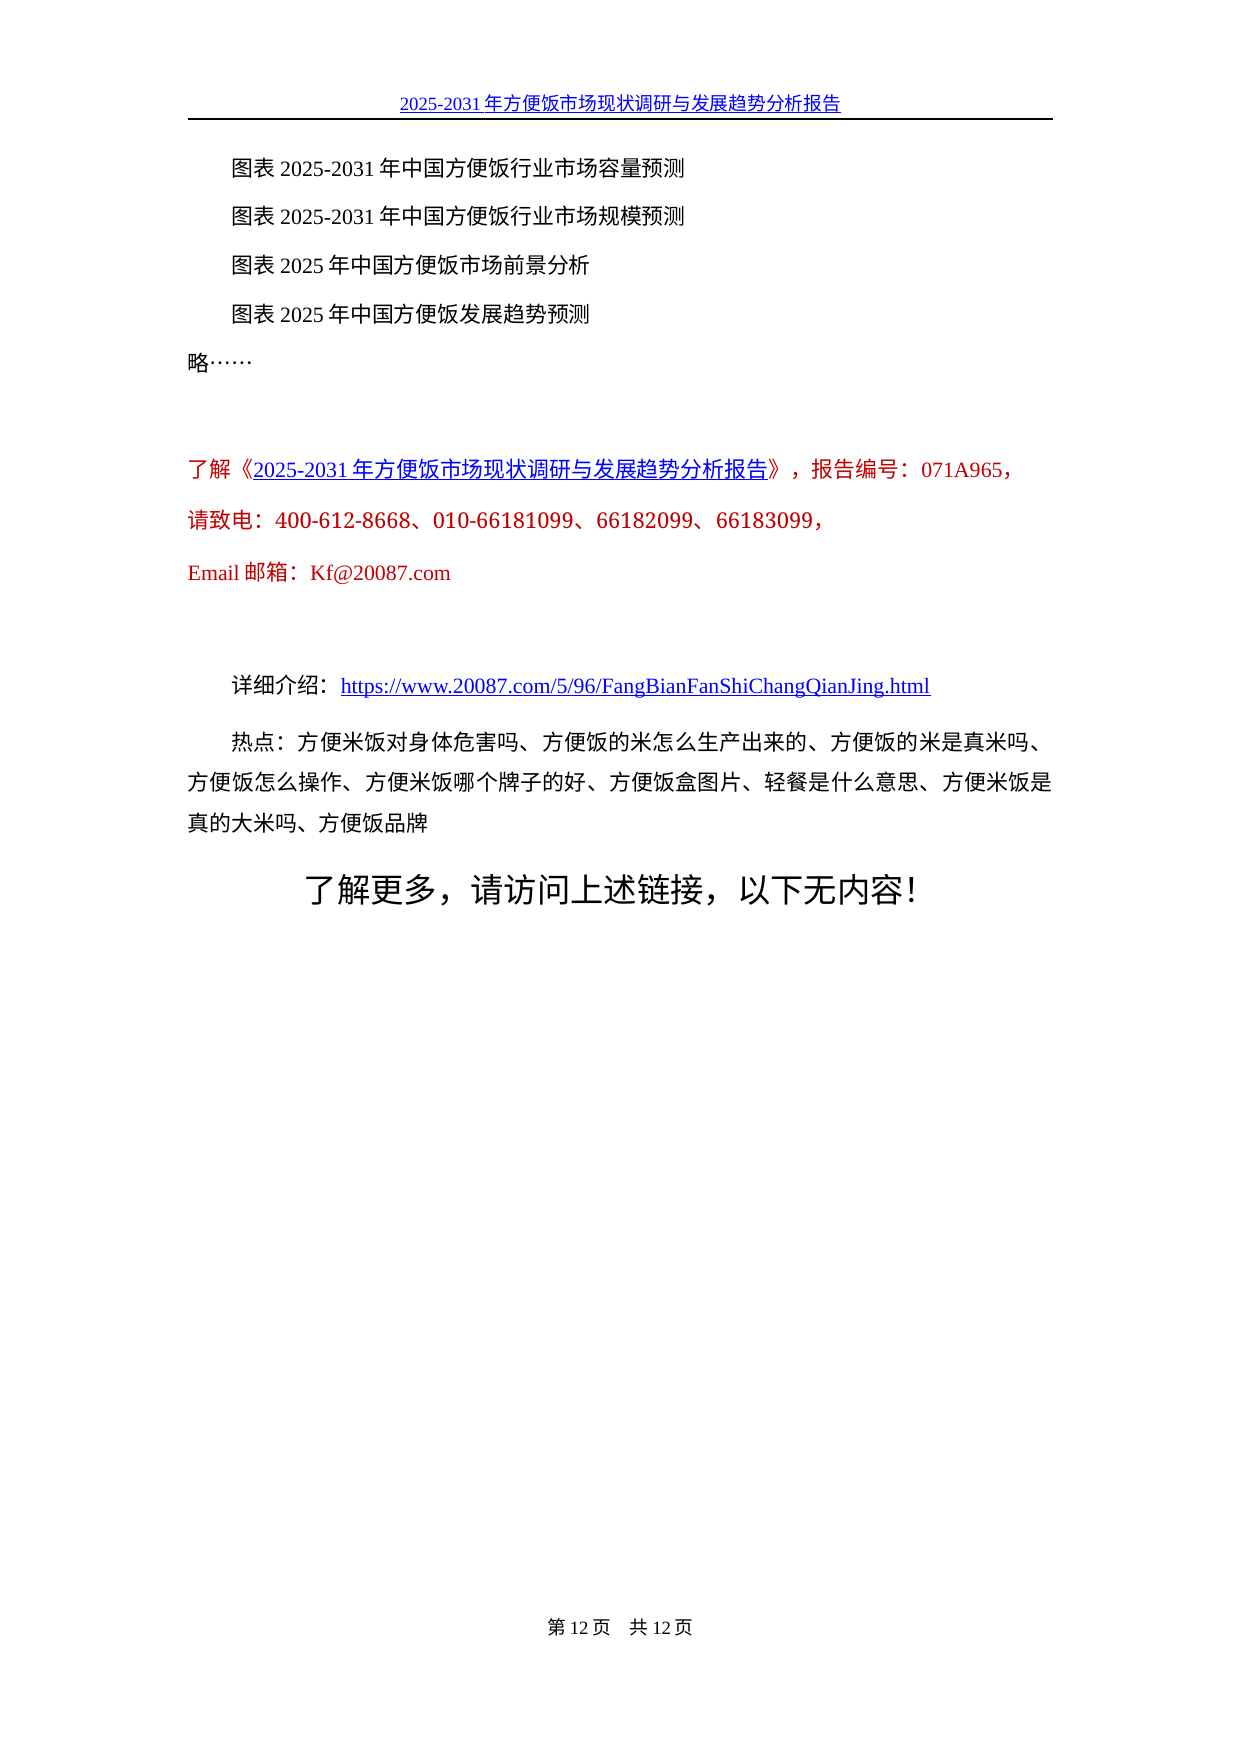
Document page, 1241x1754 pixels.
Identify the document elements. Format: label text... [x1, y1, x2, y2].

text Email邮箱：Kf@20087.com [187, 555, 1053, 587]
text 请致电：400-612-8668、010-66181099、66182099、66183099， [187, 503, 1053, 536]
text 热点：方便米饭对身体危害吗、方便饭的米怎么生产出来的、方便饭的米是真米吗、方便饭怎么操作、方便米饭哪个牌子的好、方便饭盒图片、轻餐是什么意思、方便米饭是真的大米吗、方便饭品牌 [187, 724, 1053, 838]
text 详细介绍：https://www.20087.com/5/96/FangBianFanShiChangQianJing.html [187, 668, 1053, 700]
title 了解更多，请访问上述链接，以下无内容！ [187, 856, 1053, 921]
text 了解《2025-2031年方便饭市场现状调研与发展趋势分析报告》，报告编号：071A965， [187, 452, 1053, 484]
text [187, 150, 1053, 378]
